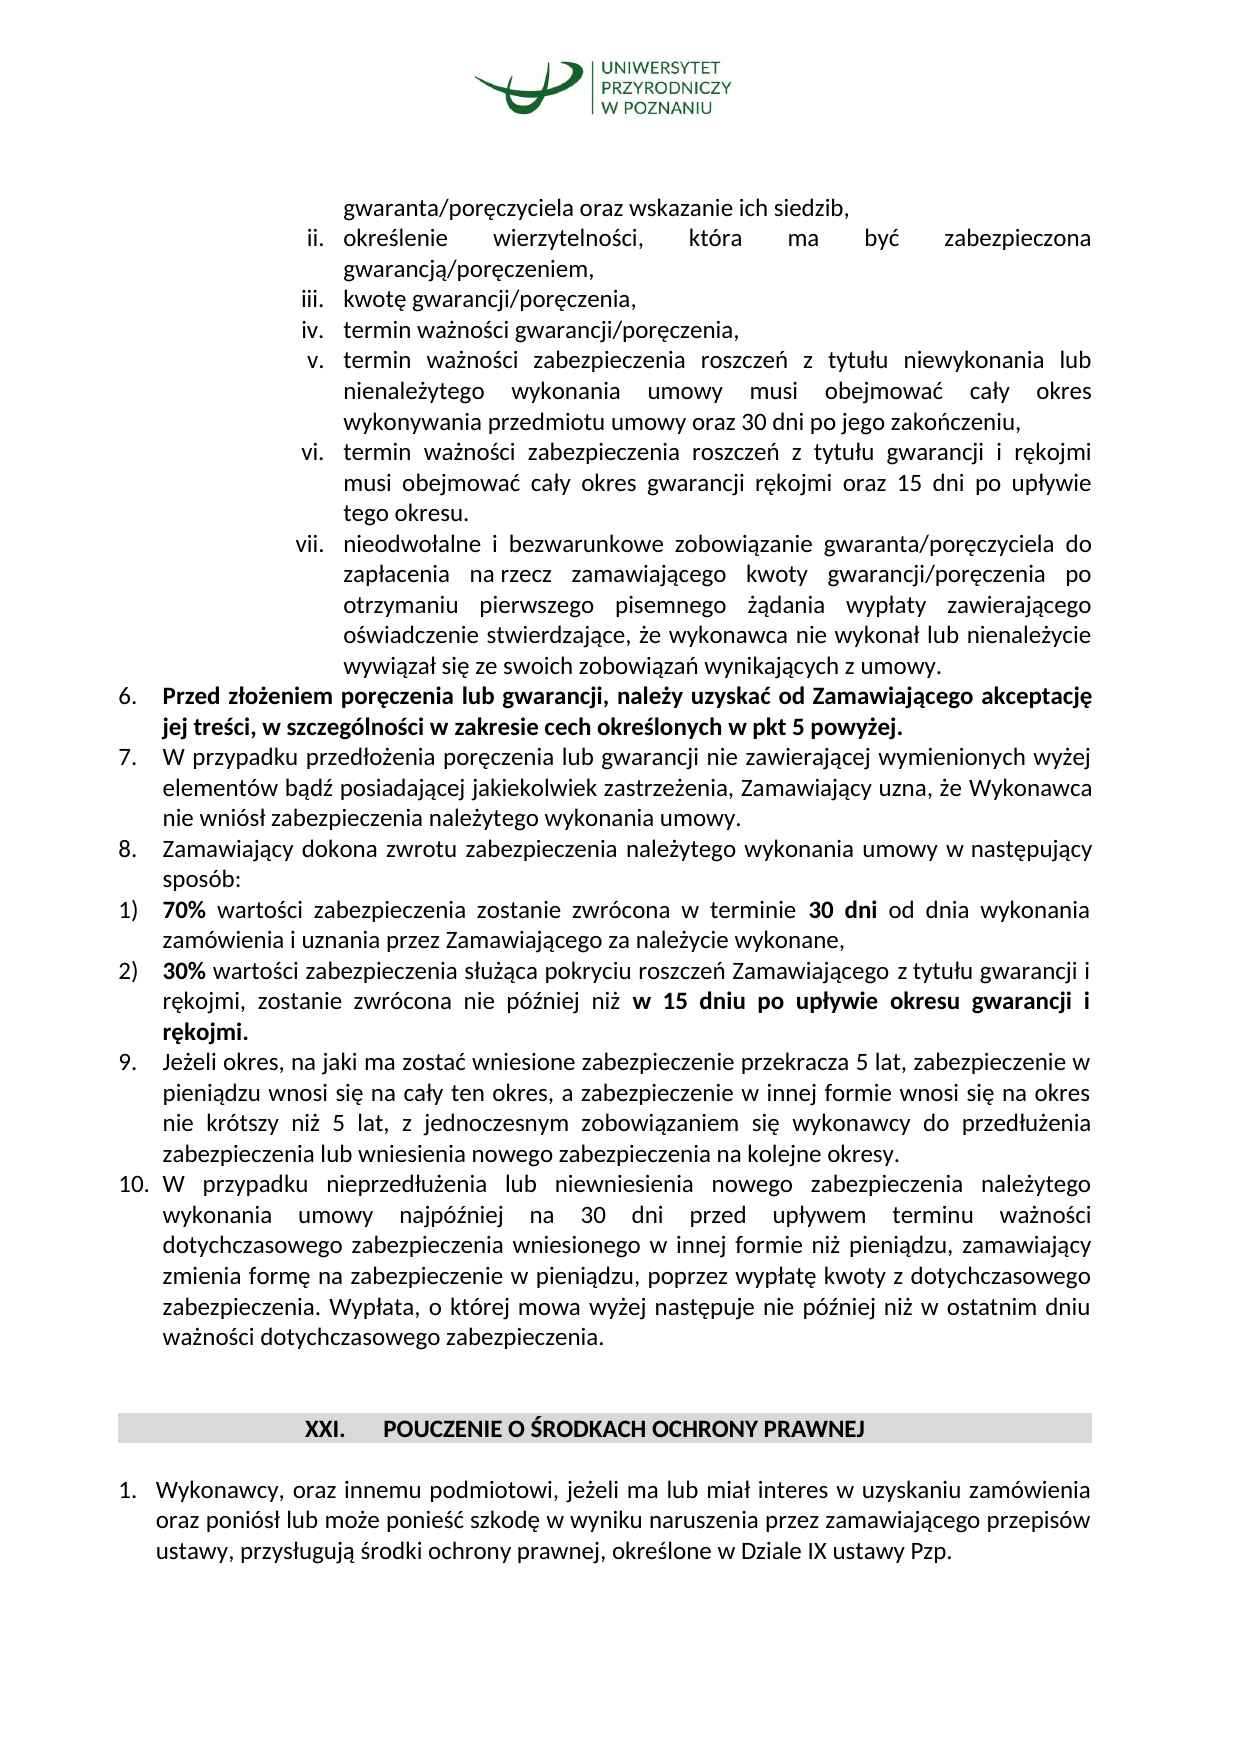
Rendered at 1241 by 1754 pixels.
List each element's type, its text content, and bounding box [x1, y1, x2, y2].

list termin ważności zabezpieczenia roszczeń z tytułu gwarancji i rękojmi musi obejmować cały okres gwarancji rękojmi oraz 15 dni po upływie tego okresu. [324, 436, 1092, 528]
list termin ważności zabezpieczenia roszczeń z tytułu niewykonania lub nienależytego wykonania umowy musi obejmować cały okres wykonywania przedmiotu umowy oraz 30 dni po jego zakończeniu, [324, 344, 1092, 436]
list Zamawiający dokona zwrotu zabezpieczenia należytego wykonania umowy w następujący sposób: [118, 833, 1092, 894]
list termin ważności gwarancji/poręczenia, [324, 314, 1092, 344]
list Przed złożeniem poręczenia lub gwarancji, należy uzyskać od Zamawiającego akceptację jej treści, w szczególności w zakresie cech określonych w pkt 5 powyżej. [118, 680, 1092, 741]
list Jeżeli okres, na jaki ma zostać wniesione zabezpieczenie przekracza 5 lat, zabezpieczenie w pieniądzu wnosi się na cały ten okres, a zabezpieczenie w innej formie wnosi się na okres nie krótszy niż 5 lat, z jednoczesnym zobowiązaniem się wykonawcy do przedłużenia zabezpieczenia lub wniesienia nowego zabezpieczenia na kolejne okresy. [118, 1047, 1092, 1169]
list 70% wartości zabezpieczenia zostanie zwrócona w terminie 30 dni od dnia wykonania zamówienia i uznania przez Zamawiającego za należycie wykonane, [118, 894, 1090, 955]
list W przypadku przedłożenia poręczenia lub gwarancji nie zawierającej wymienionych wyżej elementów bądź posiadającej jakiekolwiek zastrzeżenia, Zamawiający uzna, że Wykonawca nie wniósł zabezpieczenia należytego wykonania umowy. [118, 741, 1092, 833]
list Wykonawcy, oraz innemu podmiotowi, jeżeli ma lub miał interes w uzyskaniu zamówienia oraz poniósł lub może ponieść szkodę w wyniku naruszenia przez zamawiającego przepisów ustawy, przysługują środki ochrony prawnej, określone w Dziale IX ustawy Pzp. [118, 1474, 1092, 1565]
list nazwa Wykonawcy, beneficjenta (Zamawiającego), gwaranta/poręczyciela oraz wskazanie ich siedzib, [324, 192, 1092, 222]
list kwotę gwarancji/poręczenia, [324, 283, 1092, 314]
list nieodwołalne i bezwarunkowe zobowiązanie gwaranta/poręczyciela do zapłacenia na rzecz zamawiającego kwoty gwarancji/poręczenia po otrzymaniu pierwszego pisemnego żądania wypłaty zawierającego oświadczenie stwierdzające, że wykonawca nie wykonał lub nienależycie wywiązał się ze swoich zobowiązań wynikających z umowy. [324, 528, 1092, 680]
list W przypadku nieprzedłużenia lub niewniesienia nowego zabezpieczenia należytego wykonania umowy najpóźniej na 30 dni przed upływem terminu ważności dotychczasowego zabezpieczenia wniesionego w innej formie niż pieniądzu, zamawiający zmienia formę na zabezpieczenie w pieniądzu, poprzez wypłatę kwoty z dotychczasowego zabezpieczenia. Wypłata, o której mowa wyżej następuje nie później niż w ostatnim dniu ważności dotychczasowego zabezpieczenia. [118, 1169, 1092, 1352]
list określenie wierzytelności, która ma być zabezpieczona gwarancją/poręczeniem, [324, 222, 1092, 283]
subtitle POUCZENIE O ŚRODKACH OCHRONY PRAWNEJ [118, 1413, 1092, 1443]
list 30% wartości zabezpieczenia służąca pokryciu roszczeń Zamawiającego z tytułu gwarancji i rękojmi, zostanie zwrócona nie później niż w 15 dniu po upływie okresu gwarancji i rękojmi. [118, 955, 1090, 1047]
picture [454, 28, 757, 150]
